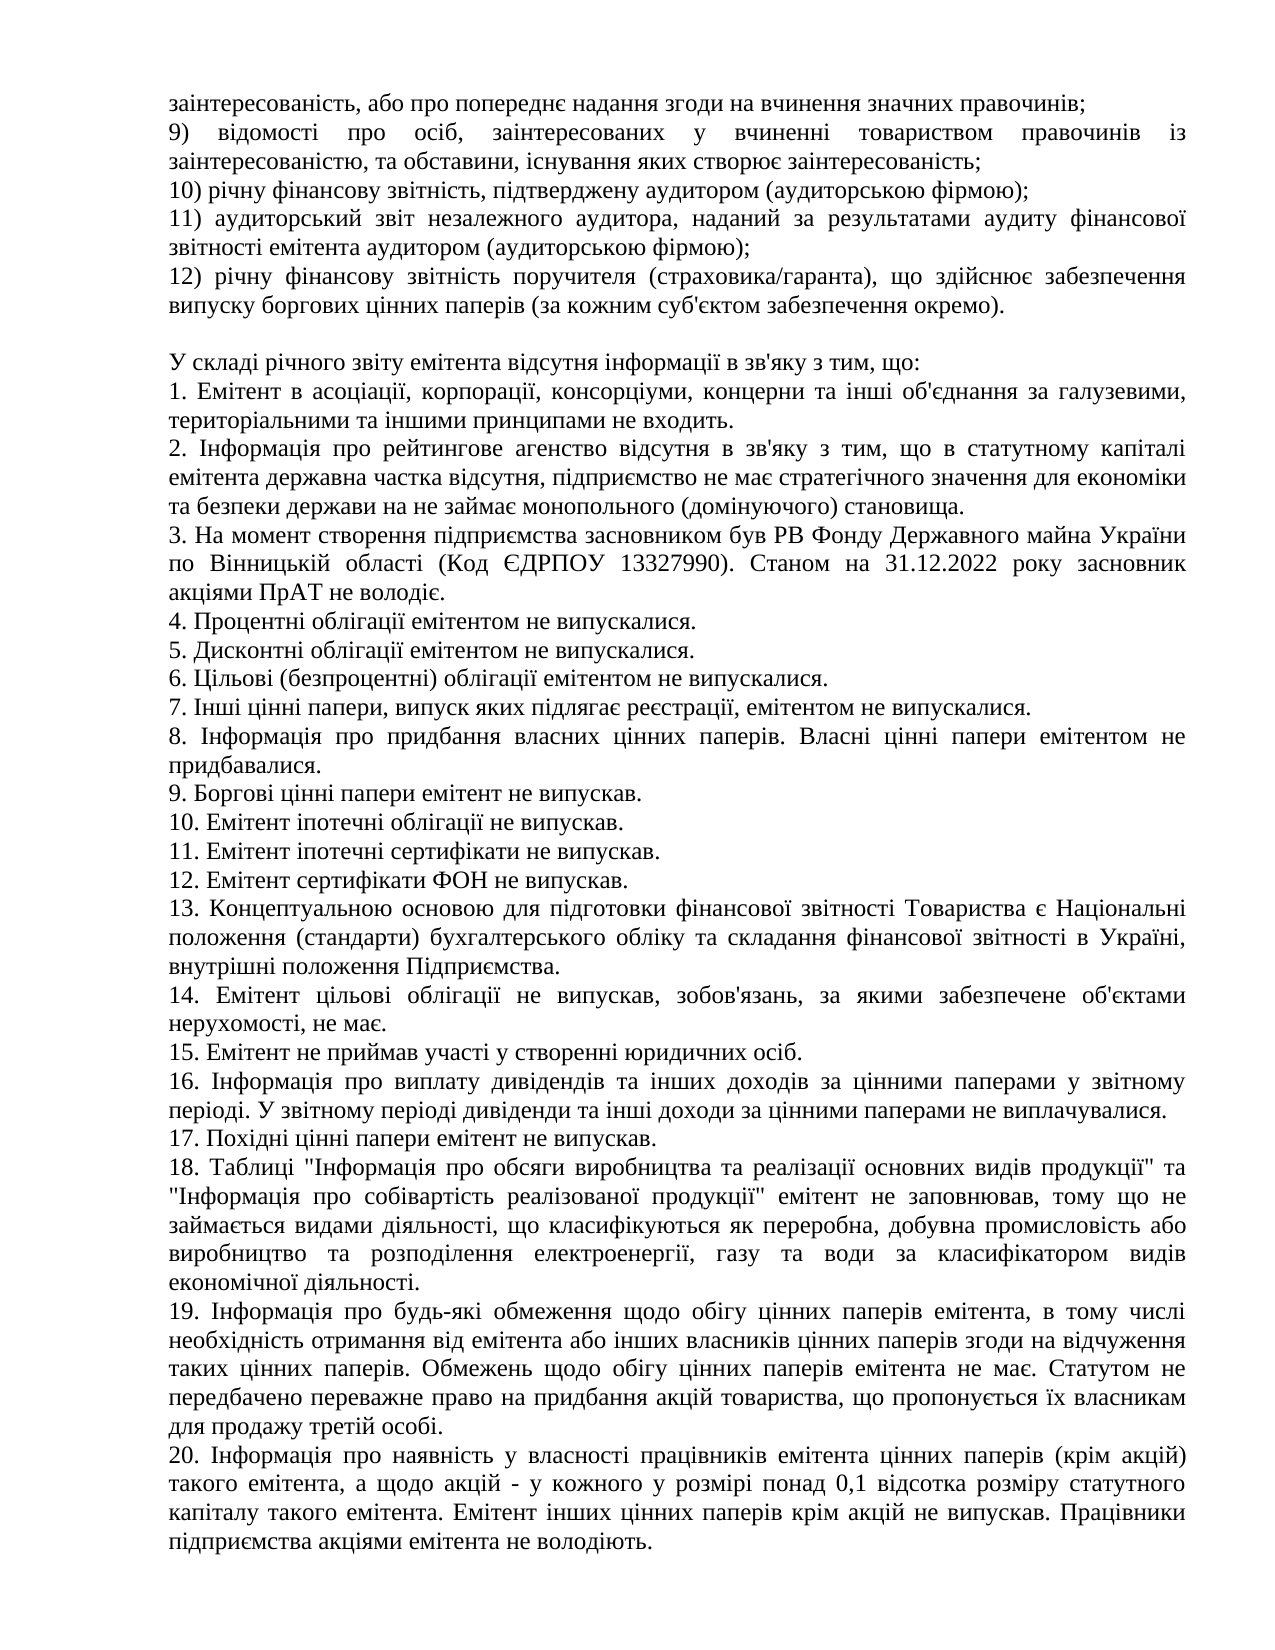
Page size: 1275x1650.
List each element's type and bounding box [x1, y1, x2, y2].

table_cell [157, 89, 1199, 1555]
